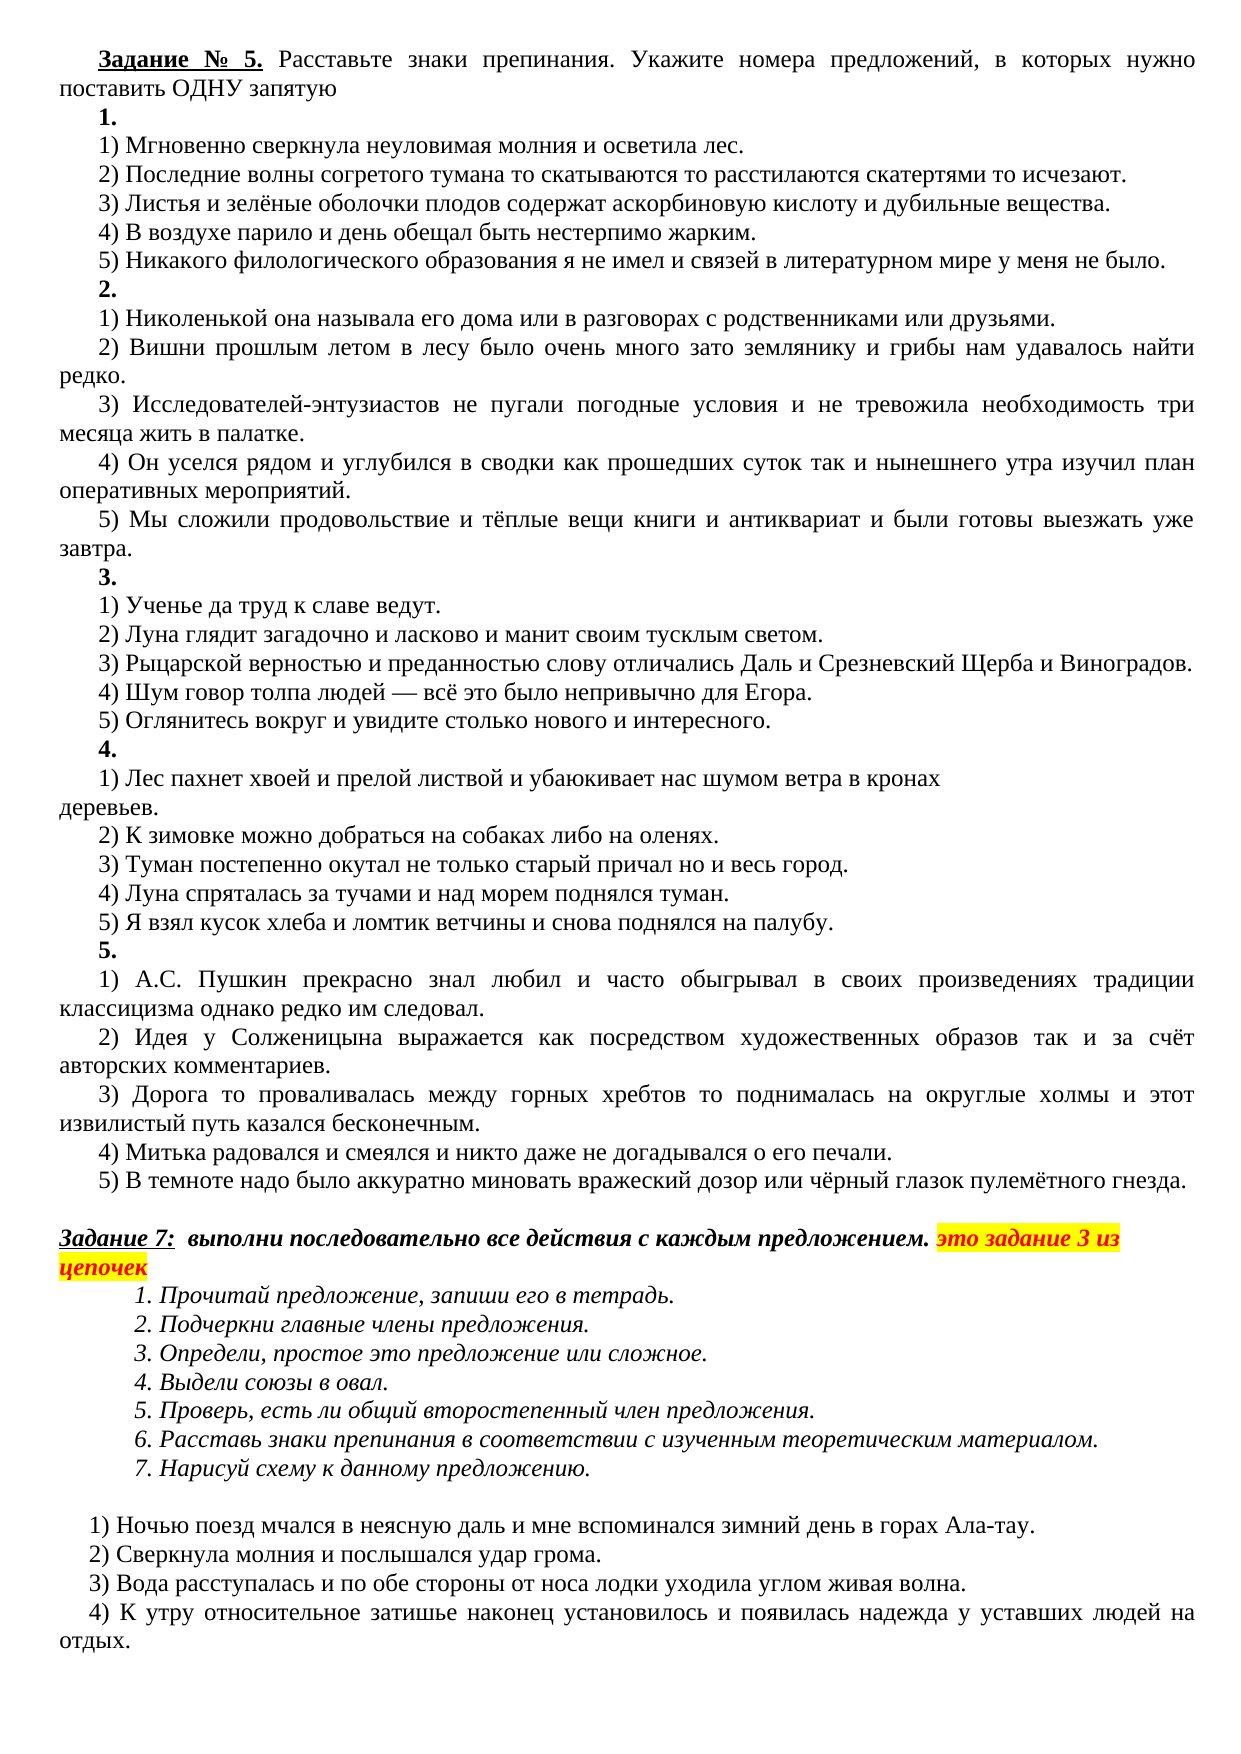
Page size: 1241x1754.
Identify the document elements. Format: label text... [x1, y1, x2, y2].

text 2) К зимовке можно добраться на собаках либо на оленях. [59, 821, 1196, 849]
text 3. Определи, простое это предложение или сложное. [134, 1338, 1196, 1367]
text 1) Ночью поезд мчался в неясную даль и мне вспоминался зимний день в горах Ала-тау. [59, 1511, 1196, 1539]
text 7. Нарисуй схему к данному предложению. [134, 1453, 1196, 1482]
text 4) Митька радовался и смеялся и никто даже не догадывался о его печали. [59, 1137, 1196, 1166]
text 3) Листья и зелёные оболочки плодов содержат аскорбиновую кислоту и дубильные вещества. [59, 188, 1196, 217]
text 5) Мы сложили продовольствие и тёплые вещи книги и антиквариат и были готовы выезжать уже завтра. [59, 504, 1196, 562]
text 4) Луна спряталась за тучами и над морем поднялся туман. [59, 878, 1196, 907]
text 4. Выдели союзы в овал. [134, 1367, 1196, 1396]
text 6. Расставь знаки препинания в соответствии с изученным теоретическим материалом. [134, 1424, 1196, 1453]
text 1) Ученье да труд к славе ведут. [59, 591, 1196, 619]
text 5) Оглянитесь вокруг и увидите столько нового и интересного. [59, 706, 1196, 734]
text 4) К утру относительное затишье наконец установилось и появилась надежда у уставших людей на отдых. [59, 1597, 1196, 1654]
text 3) Дорога то проваливалась между горных хребтов то поднималась на округлые холмы и этот извилистый путь казался бесконечным. [59, 1079, 1196, 1137]
text 1) А.С. Пушкин прекрасно знал любил и часто обыгрывал в своих произведениях традиции классицизма однако редко им следовал. [59, 964, 1196, 1022]
text 2) Вишни прошлым летом в лесу было очень много зато землянику и грибы нам удавалось найти редко. [59, 332, 1196, 389]
text 3. [59, 562, 1196, 591]
text 5) В темноте надо было аккуратно миновать вражеский дозор или чёрный глазок пулемётного гнезда. [59, 1166, 1196, 1194]
text 4) Он уселся рядом и углубился в сводки как прошедших суток так и нынешнего утра изучил план оперативных мероприятий. [59, 447, 1196, 504]
text 5) Я взял кусок хлеба и ломтик ветчины и снова поднялся на палубу. [59, 907, 1196, 936]
text 4) Шум говор толпа людей — всё это было непривычно для Егора. [59, 677, 1196, 706]
text 2) Последние волны согретого тумана то скатываются то расстилаются скатертями то исчезают. [59, 159, 1196, 188]
text 1. Прочитай предложение, запиши его в тетрадь. [134, 1281, 1196, 1309]
text 3) Туман постепенно окутал не только старый причал но и весь город. [59, 849, 1196, 878]
text 5. Проверь, есть ли общий второстепенный член предложения. [134, 1396, 1196, 1424]
text 1) Николенькой она называла его дома или в разговорах с родственниками или друзьями. [59, 303, 1196, 332]
text 3) Исследователей-энтузиастов не пугали погодные условия и не тревожила необходимость три месяца жить в палатке. [59, 389, 1196, 447]
text 4. [59, 734, 1196, 763]
text 1) Мгновенно сверкнула неуловимая молния и осветила лес. [59, 131, 1196, 159]
text 1) Лес пахнет хвоей и прелой листвой и убаюкивает нас шумом ветра в кронах [59, 763, 1196, 792]
text Задание № 5. Расставьте знаки препинания. Укажите номера предложений, в которых нужно поставить ОДНУ запятую [59, 44, 1196, 102]
text 2. Подчеркни главные члены предложения. [134, 1309, 1196, 1338]
text 2) Идея у Солженицына выражается как посредством художественных образов так и за счёт авторских комментариев. [59, 1022, 1196, 1079]
text 5. [59, 936, 1196, 964]
text 2) Луна глядит загадочно и ласково и манит своим тусклым светом. [59, 619, 1196, 648]
text 1. [59, 102, 1196, 131]
text Задание 7: выполни последовательно все действия с каждым предложением. это задание 3 из цепочек [59, 1223, 1196, 1281]
text 5) Никакого филологического образования я не имел и связей в литературном мире у меня не было. [59, 246, 1196, 274]
text 3) Рыцарской верностью и преданностью слову отличались Даль и Срезневский Щерба и Виноградов. [59, 648, 1196, 677]
text 3) Вода расступалась и по обе стороны от носа лодки уходила углом живая волна. [59, 1568, 1196, 1597]
text 2) Сверкнула молния и послышался удар грома. [59, 1539, 1196, 1568]
text 2. [59, 274, 1196, 303]
text 4) В воздухе парило и день обещал быть нестерпимо жарким. [59, 217, 1196, 246]
text деревьев. [59, 792, 1196, 821]
